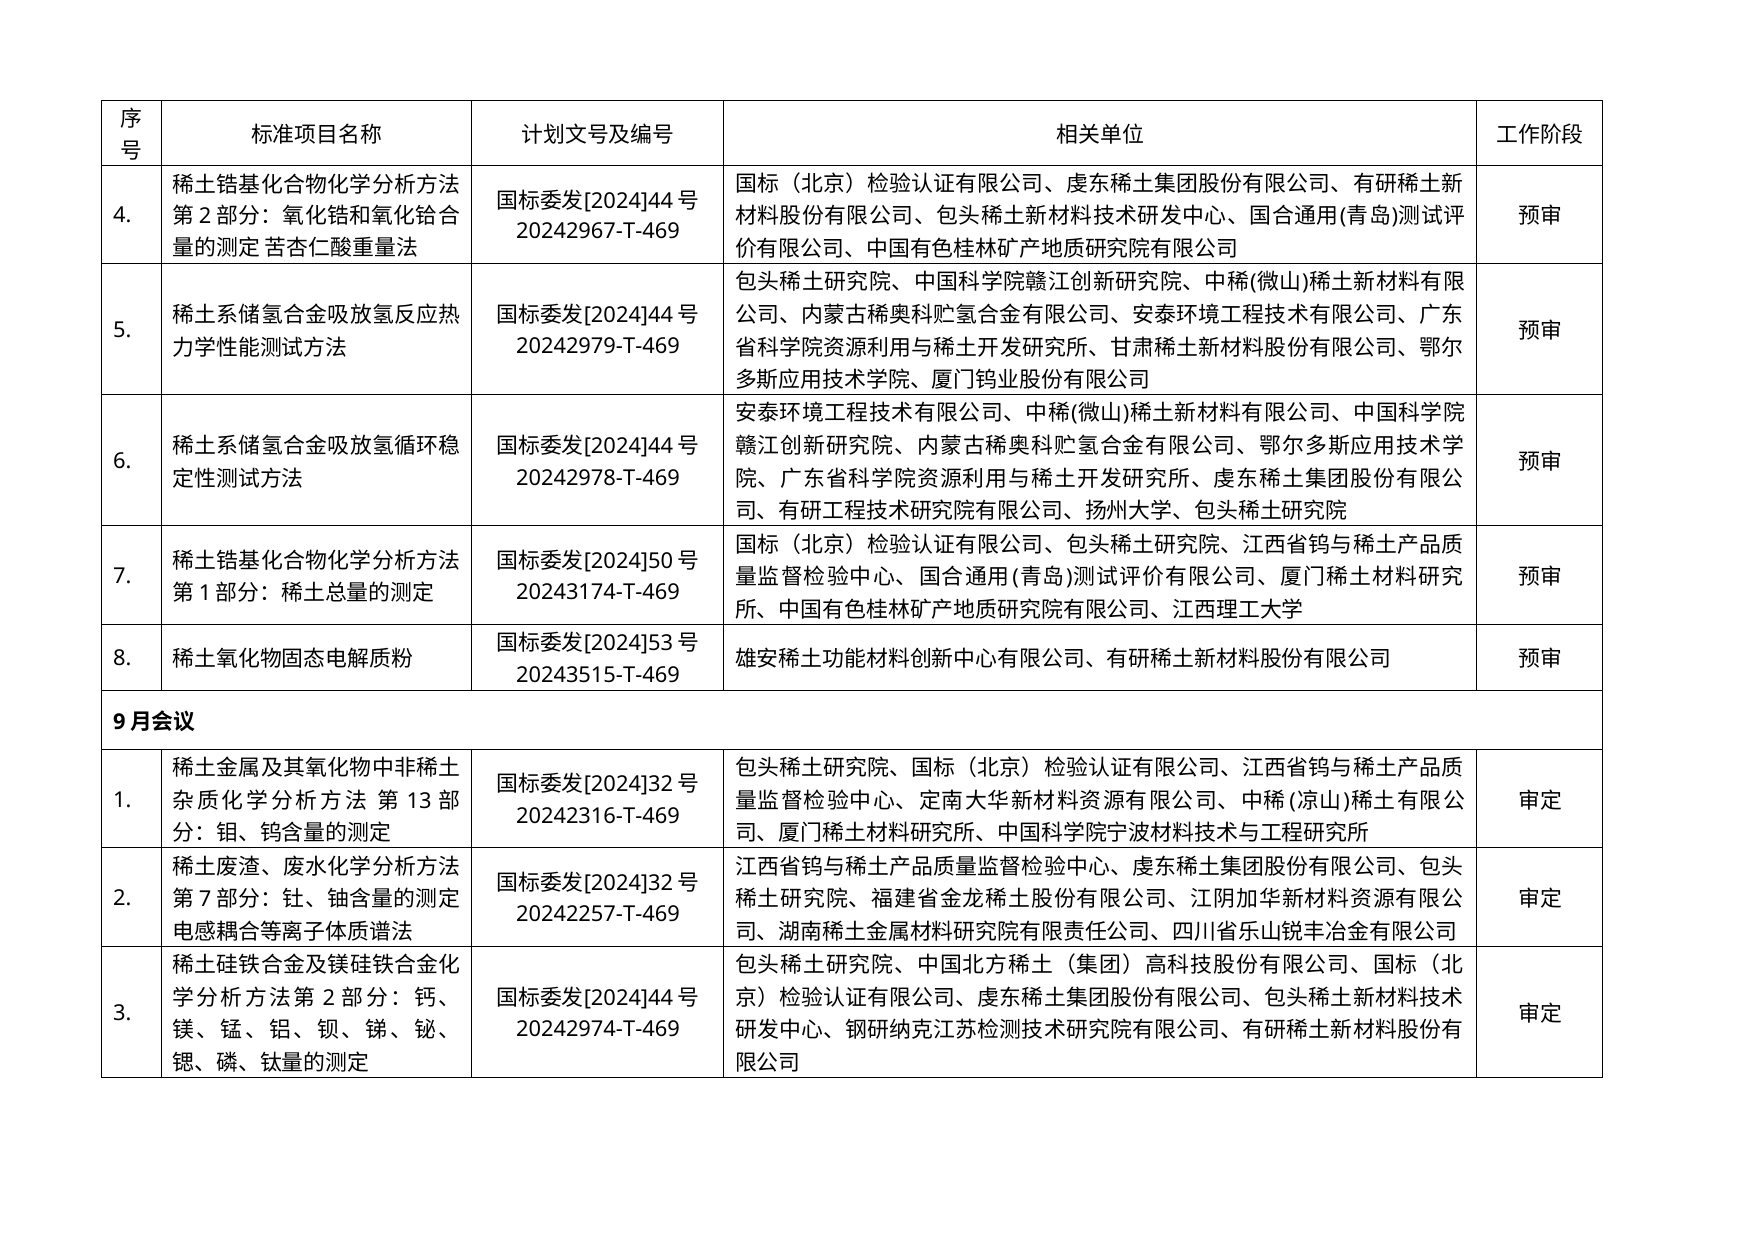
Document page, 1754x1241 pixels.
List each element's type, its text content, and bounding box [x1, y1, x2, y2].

table_cell 审定 [1477, 750, 1602, 847]
table_cell [102, 166, 161, 263]
table_cell 包头稀土研究院、中国北方稀土（集团）高科技股份有限公司、国标（北京）检验认证有限公司、虔东稀土集团股份有限公司、包头稀土新材料技术研发中心、钢研纳克江苏检测技术研究院有限公司、有研稀土新材料股份有限公司 [724, 947, 1476, 1077]
table_header 相关单位 [724, 101, 1476, 164]
table_cell 预审 [1477, 395, 1602, 525]
table_cell 稀土氧化物固态电解质粉 [162, 625, 471, 690]
table_cell 国标（北京）检验认证有限公司、包头稀土研究院、江西省钨与稀土产品质量监督检验中心、国合通用(青岛)测试评价有限公司、厦门稀土材料研究所、中国有色桂林矿产地质研究院有限公司、江西理工大学 [724, 526, 1476, 624]
table_cell 审定 [1477, 947, 1602, 1077]
table_cell [102, 526, 161, 624]
table_cell 稀土金属及其氧化物中非稀土杂质化学分析方法 第13部分：钼、钨含量的测定 [162, 750, 471, 847]
table_cell 安泰环境工程技术有限公司、中稀(微山)稀土新材料有限公司、中国科学院赣江创新研究院、内蒙古稀奥科贮氢合金有限公司、鄂尔多斯应用技术学院、广东省科学院资源利用与稀土开发研究所、虔东稀土集团股份有限公司、有研工程技术研究院有限公司、扬州大学、包头稀土研究院 [724, 395, 1476, 525]
table_cell 包头稀土研究院、中国科学院赣江创新研究院、中稀(微山)稀土新材料有限公司、内蒙古稀奥科贮氢合金有限公司、安泰环境工程技术有限公司、广东省科学院资源利用与稀土开发研究所、甘肃稀土新材料股份有限公司、鄂尔多斯应用技术学院、厦门钨业股份有限公司 [724, 264, 1476, 394]
table_header 工作阶段 [1477, 101, 1602, 164]
table_cell 稀土锆基化合物化学分析方法 第2部分：氧化锆和氧化铪合量的测定 苦杏仁酸重量法 [162, 166, 471, 263]
table_cell [102, 848, 161, 946]
table_cell 雄安稀土功能材料创新中心有限公司、有研稀土新材料股份有限公司 [724, 625, 1476, 690]
table_cell [102, 264, 161, 394]
table_cell 稀土废渣、废水化学分析方法 第7部分：钍、铀含量的测定 电感耦合等离子体质谱法 [162, 848, 471, 946]
table_header 标准项目名称 [162, 101, 471, 164]
table_cell 国标（北京）检验认证有限公司、虔东稀土集团股份有限公司、有研稀土新材料股份有限公司、包头稀土新材料技术研发中心、国合通用(青岛)测试评价有限公司、中国有色桂林矿产地质研究院有限公司 [724, 166, 1476, 263]
table_cell 预审 [1477, 526, 1602, 624]
table_cell 预审 [1477, 625, 1602, 690]
table_header 序 号 [102, 101, 161, 164]
table_cell 预审 [1477, 264, 1602, 394]
table_cell 国标委发[2024]50号20243174-T-469 [472, 526, 723, 624]
table_cell [102, 750, 161, 847]
table_cell 国标委发[2024]44号20242967-T-469 [472, 166, 723, 263]
table_cell 国标委发[2024]32号20242257-T-469 [472, 848, 723, 946]
table_cell 稀土系储氢合金吸放氢反应热力学性能测试方法 [162, 264, 471, 394]
table_cell 包头稀土研究院、国标（北京）检验认证有限公司、江西省钨与稀土产品质量监督检验中心、定南大华新材料资源有限公司、中稀(凉山)稀土有限公司、厦门稀土材料研究所、中国科学院宁波材料技术与工程研究所 [724, 750, 1476, 847]
table_cell 国标委发[2024]44号20242979-T-469 [472, 264, 723, 394]
table_cell 江西省钨与稀土产品质量监督检验中心、虔东稀土集团股份有限公司、包头稀土研究院、福建省金龙稀土股份有限公司、江阴加华新材料资源有限公司、湖南稀土金属材料研究院有限责任公司、四川省乐山锐丰冶金有限公司 [724, 848, 1476, 946]
table_cell [102, 947, 161, 1077]
table_cell 国标委发[2024]44号20242974-T-469 [472, 947, 723, 1077]
table_header 计划文号及编号 [472, 101, 723, 164]
table_cell 稀土硅铁合金及镁硅铁合金化学分析方法第2部分：钙、镁、锰、铝、钡、锑、铋、锶、磷、钛量的测定 [162, 947, 471, 1077]
table_cell 国标委发[2024]32号20242316-T-469 [472, 750, 723, 847]
table_cell 国标委发[2024]53号20243515-T-469 [472, 625, 723, 690]
table_cell 审定 [1477, 848, 1602, 946]
table_cell [102, 395, 161, 525]
table_cell 国标委发[2024]44号20242978-T-469 [472, 395, 723, 525]
table_cell [102, 625, 161, 690]
table_cell 稀土系储氢合金吸放氢循环稳定性测试方法 [162, 395, 471, 525]
table_cell 稀土锆基化合物化学分析方法 第1部分：稀土总量的测定 [162, 526, 471, 624]
table_cell 9月会议 [102, 691, 1602, 749]
table_cell 预审 [1477, 166, 1602, 263]
